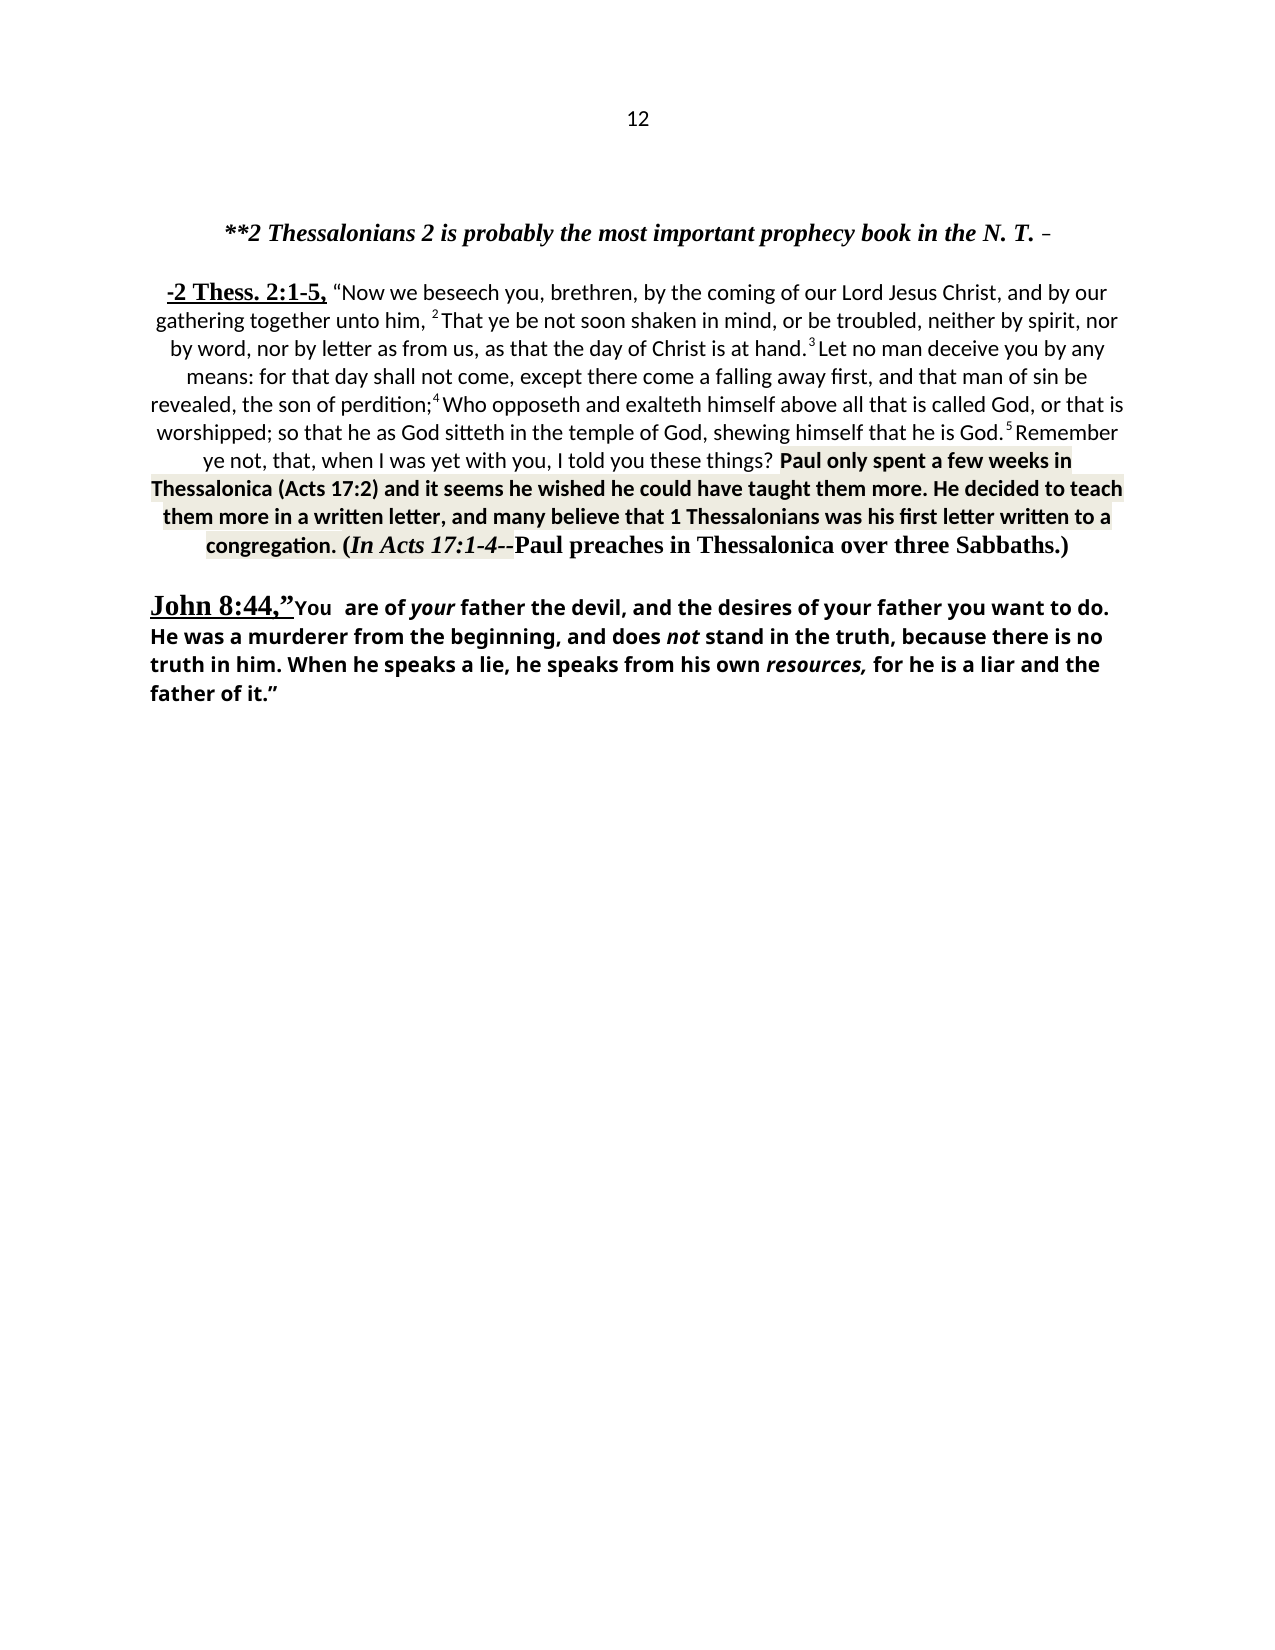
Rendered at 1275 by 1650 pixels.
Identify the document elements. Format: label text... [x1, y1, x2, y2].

text -2 Thess. 2:1-5, “Now we beseech you, brethren, by the coming of our Lord Jesus Christ, and by our gathering together unto him, 2 That ye be not soon shaken in mind, or be troubled, neither by spirit, nor by word, nor by letter as from us, as that the day of Christ is at hand.3 Let no man deceive you by any means: for that day shall not come, except there come a falling away first, and that man of sin be revealed, the son of perdition;4 Who opposeth and exalteth himself above all that is called God, or that is worshipped; so that he as God sitteth in the temple of God, shewing himself that he is God.5 Remember ye not, that, when I was yet with you, I told you these things? Paul only spent a few weeks in Thessalonica (Acts 17:2) and it seems he wished he could have taught them more. He decided to teach them more in a written letter, and many believe that 1 Thessalonians was his first letter written to a congregation. (In Acts 17:1-4--Paul preaches in Thessalonica over three Sabbaths.) [150, 277, 1125, 559]
text John 8:44,”You are of your father the devil, and the desires of your father you want to do. He was a murderer from the beginning, and does not stand in the truth, because there is no truth in him. When he speaks a lie, he speaks from his own resources, for he is a liar and the father of it.” [150, 588, 1125, 707]
text **2 Thessalonians 2 is probably the most important prophecy book in the N. T. – [150, 218, 1125, 248]
